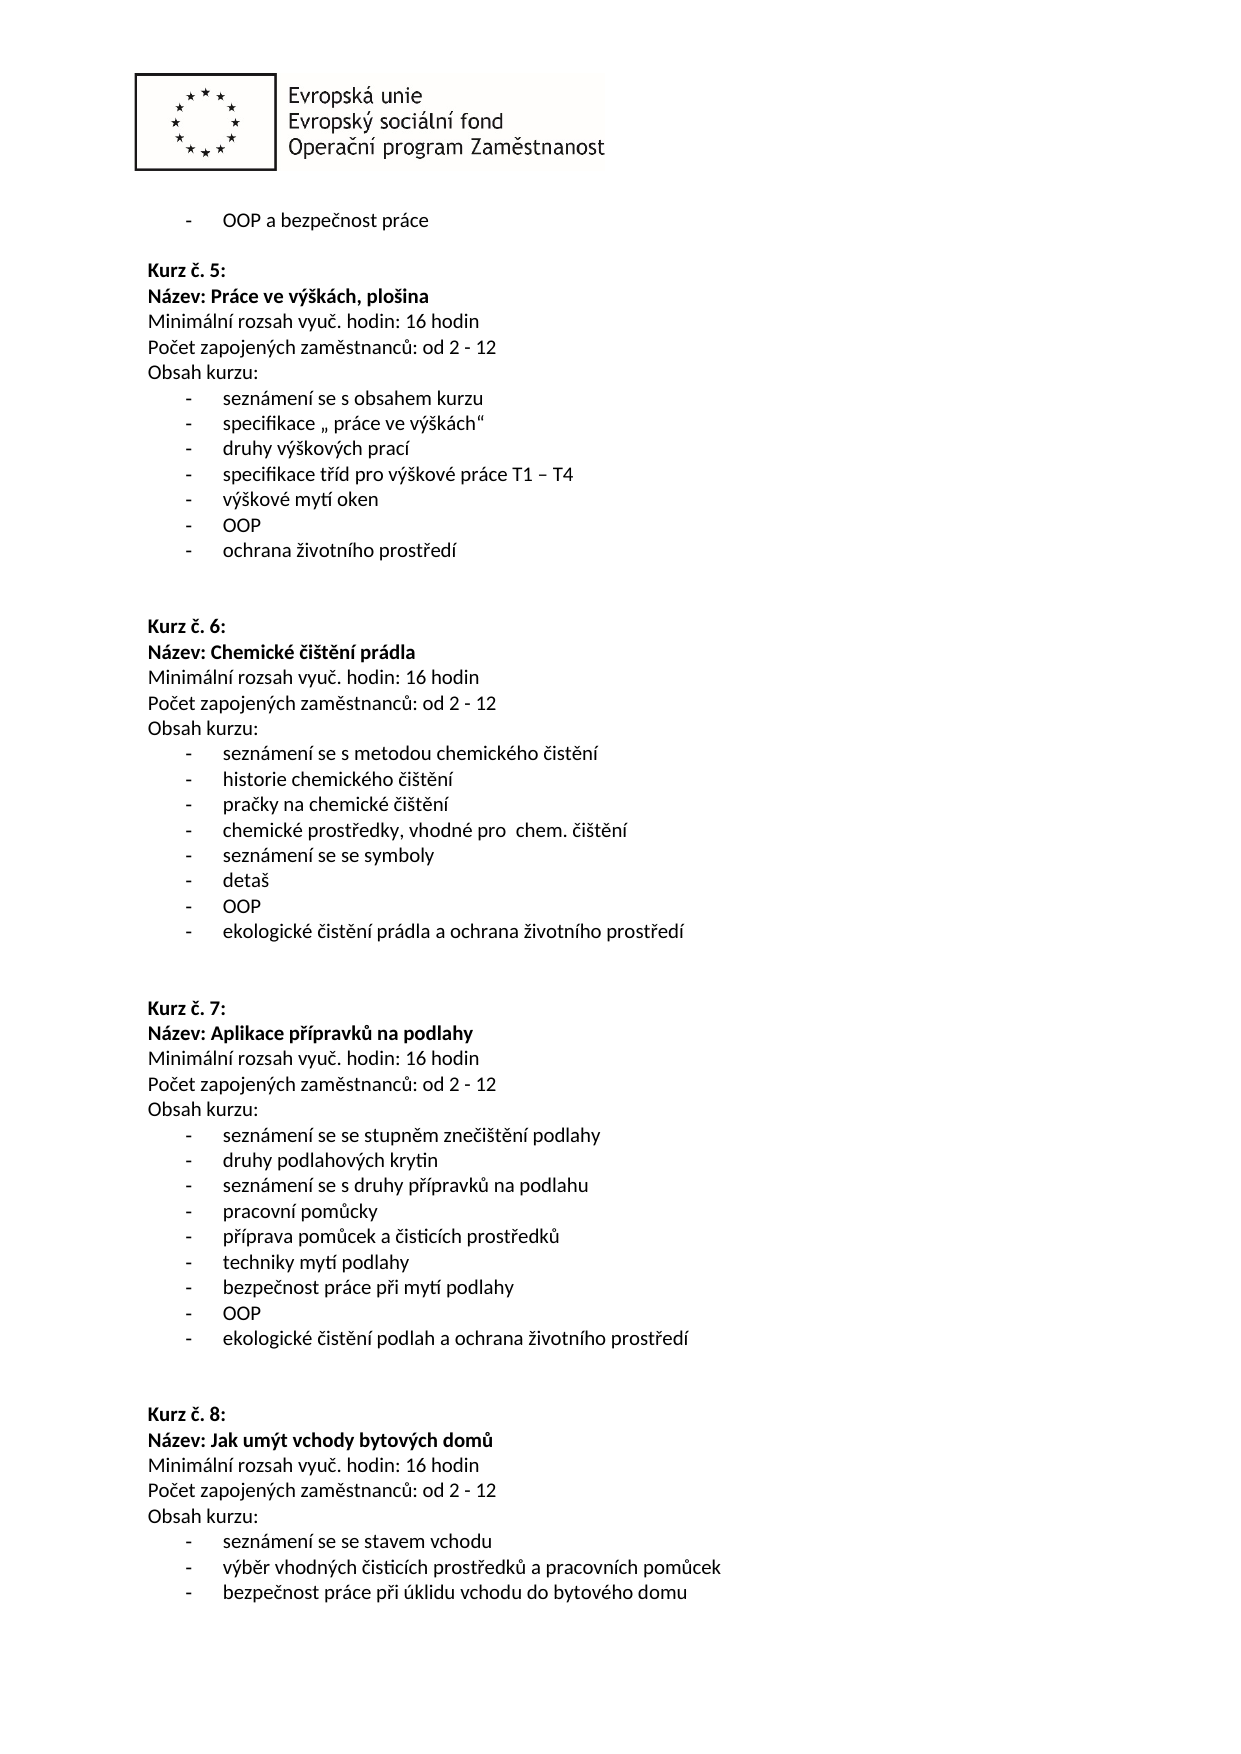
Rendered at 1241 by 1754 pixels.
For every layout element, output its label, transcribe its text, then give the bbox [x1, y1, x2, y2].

list příprava pomůcek a čisticích prostředků [185, 1223, 1092, 1249]
text Obsah kurzu: [148, 715, 1092, 741]
text Počet zapojených zaměstnanců: od 2 - 12 [148, 690, 1092, 715]
list seznámení se se stupněm znečištění podlahy [185, 1122, 1092, 1147]
list seznámení se se symboly [185, 842, 1092, 868]
list bezpečnost práce při mytí podlahy [185, 1274, 1092, 1300]
list bezpečnost práce při úklidu vchodu do bytového domu [185, 1579, 1092, 1605]
list techniky mytí podlahy [185, 1249, 1092, 1274]
list ochrana životního prostředí [185, 537, 1092, 563]
text Minimální rozsah vyuč. hodin: 16 hodin [148, 1046, 1092, 1071]
list pracovní pomůcky [185, 1198, 1092, 1223]
list seznámení se s metodou chemického čistění [185, 741, 1092, 766]
list výškové mytí oken [185, 486, 1092, 512]
list seznámení se s druhy přípravků na podlahu [185, 1173, 1092, 1198]
list druhy výškových prací [185, 436, 1092, 461]
text Název: Chemické čištění prádla [148, 639, 1092, 664]
list OOP [185, 512, 1092, 537]
text Název: Aplikace přípravků na podlahy [148, 1020, 1092, 1046]
text Počet zapojených zaměstnanců: od 2 - 12 [148, 1071, 1092, 1096]
list chemické prostředky, vhodné pro chem. čištění [185, 817, 1092, 842]
list detaš [185, 868, 1092, 893]
list OOP [185, 1300, 1092, 1325]
text Obsah kurzu: [148, 359, 1092, 385]
list seznámení se se stavem vchodu [185, 1528, 1092, 1554]
picture [134, 73, 605, 171]
list výběr vhodných čisticích prostředků a pracovních pomůcek [185, 1554, 1092, 1579]
text Minimální rozsah vyuč. hodin: 16 hodin [148, 664, 1092, 690]
text Kurz č. 8: [148, 1401, 1092, 1427]
text Název: Práce ve výškách, plošina [148, 283, 1092, 308]
list historie chemického čištění [185, 766, 1092, 791]
list OOP [185, 893, 1092, 918]
list specifikace „ práce ve výškách“ [185, 410, 1092, 436]
text Kurz č. 6: [148, 613, 1092, 639]
text Minimální rozsah vyuč. hodin: 16 hodin [148, 308, 1092, 334]
list seznámení se s obsahem kurzu [185, 385, 1092, 410]
text Obsah kurzu: [148, 1096, 1092, 1122]
text Počet zapojených zaměstnanců: od 2 - 12 [148, 1478, 1092, 1503]
text Obsah kurzu: [148, 1503, 1092, 1528]
list ekologické čistění prádla a ochrana životního prostředí [185, 918, 1092, 944]
list ekologické čistění podlah a ochrana životního prostředí [185, 1325, 1092, 1351]
text Kurz č. 7: [148, 995, 1092, 1020]
list druhy podlahových krytin [185, 1147, 1092, 1173]
list pračky na chemické čištění [185, 791, 1092, 817]
text Počet zapojených zaměstnanců: od 2 - 12 [148, 334, 1092, 359]
text Kurz č. 5: [148, 258, 1092, 283]
text Minimální rozsah vyuč. hodin: 16 hodin [148, 1452, 1092, 1478]
list OOP a bezpečnost práce [185, 207, 1092, 232]
list specifikace tříd pro výškové práce T1 – T4 [185, 461, 1092, 486]
text Název: Jak umýt vchody bytových domů [148, 1427, 1092, 1452]
